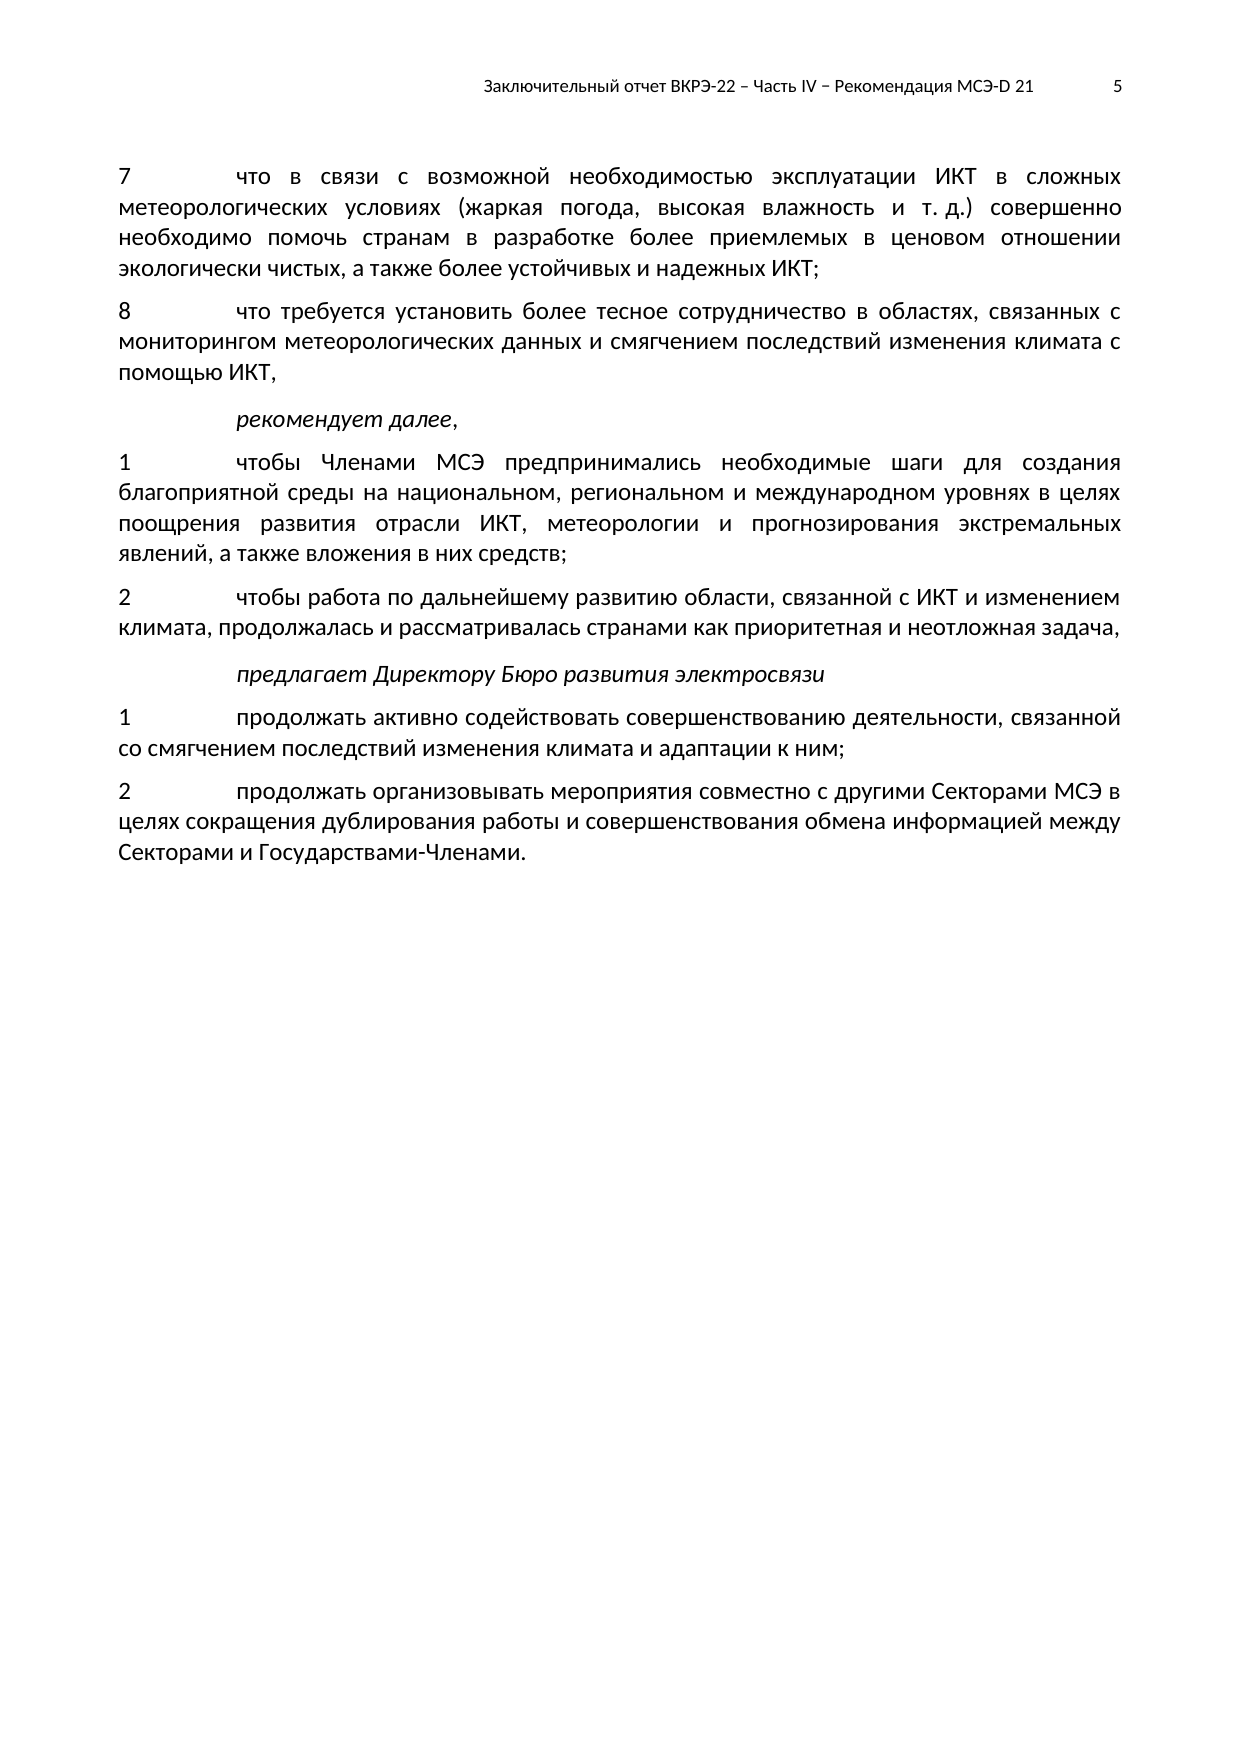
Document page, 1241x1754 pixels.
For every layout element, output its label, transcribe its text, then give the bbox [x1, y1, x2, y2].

text 2 чтобы работа по дальнейшему развитию области, связанной с ИКТ и изменением климата, продолжалась и рассматривалась странами как приоритетная и неотложная задача, [118, 581, 1122, 642]
text рекомендует далее, [236, 403, 1122, 433]
text предлагает Директору Бюро развития электросвязи [236, 658, 1122, 689]
text 8 что требуется установить более тесное сотрудничество в областях, связанных с мониторингом метеорологических данных и смягчением последствий изменения климата с помощью ИКТ, [118, 295, 1122, 386]
text 1 продолжать активно содействовать совершенствованию деятельности, связанной со смягчением последствий изменения климата и адаптации к ним; [118, 701, 1122, 762]
text 7 что в связи с возможной необходимостью эксплуатации ИКТ в сложных метеорологических условиях (жаркая погода, высокая влажность и т. д.) совершенно необходимо помочь странам в разработке более приемлемых в ценовом отношении экологически чистых, а также более устойчивых и надежных ИКТ; [118, 160, 1122, 282]
text 2 продолжать организовывать мероприятия совместно с другими Секторами МСЭ в целях сокращения дублирования работы и совершенствования обмена информацией между Секторами и Государствами-Членами. [118, 775, 1122, 866]
text 1 чтобы Членами МСЭ предпринимались необходимые шаги для создания благоприятной среды на национальном, региональном и международном уровнях в целях поощрения развития отрасли ИКТ, метеорологии и прогнозирования экстремальных явлений, а также вложения в них средств; [118, 446, 1122, 568]
